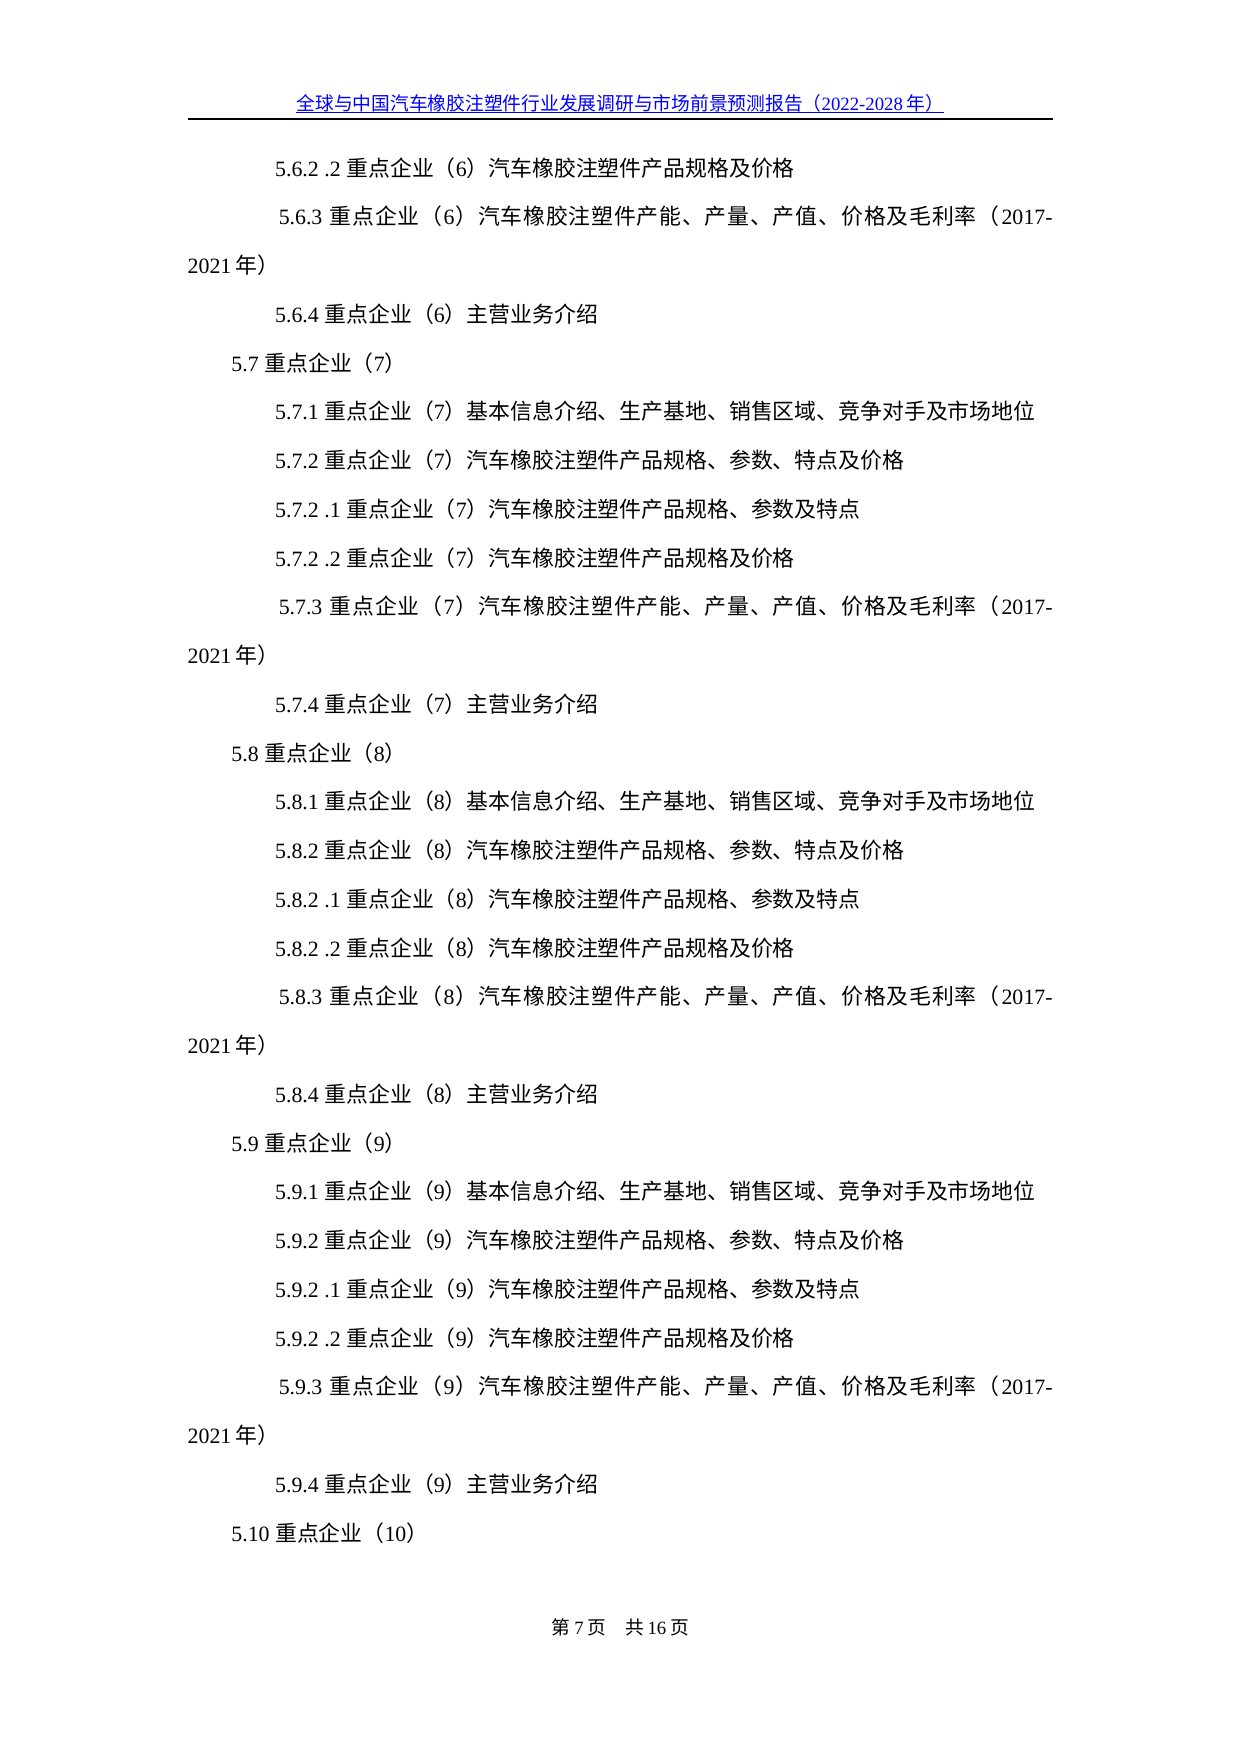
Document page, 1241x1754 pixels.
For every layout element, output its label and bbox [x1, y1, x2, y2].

text [187, 150, 1053, 1548]
